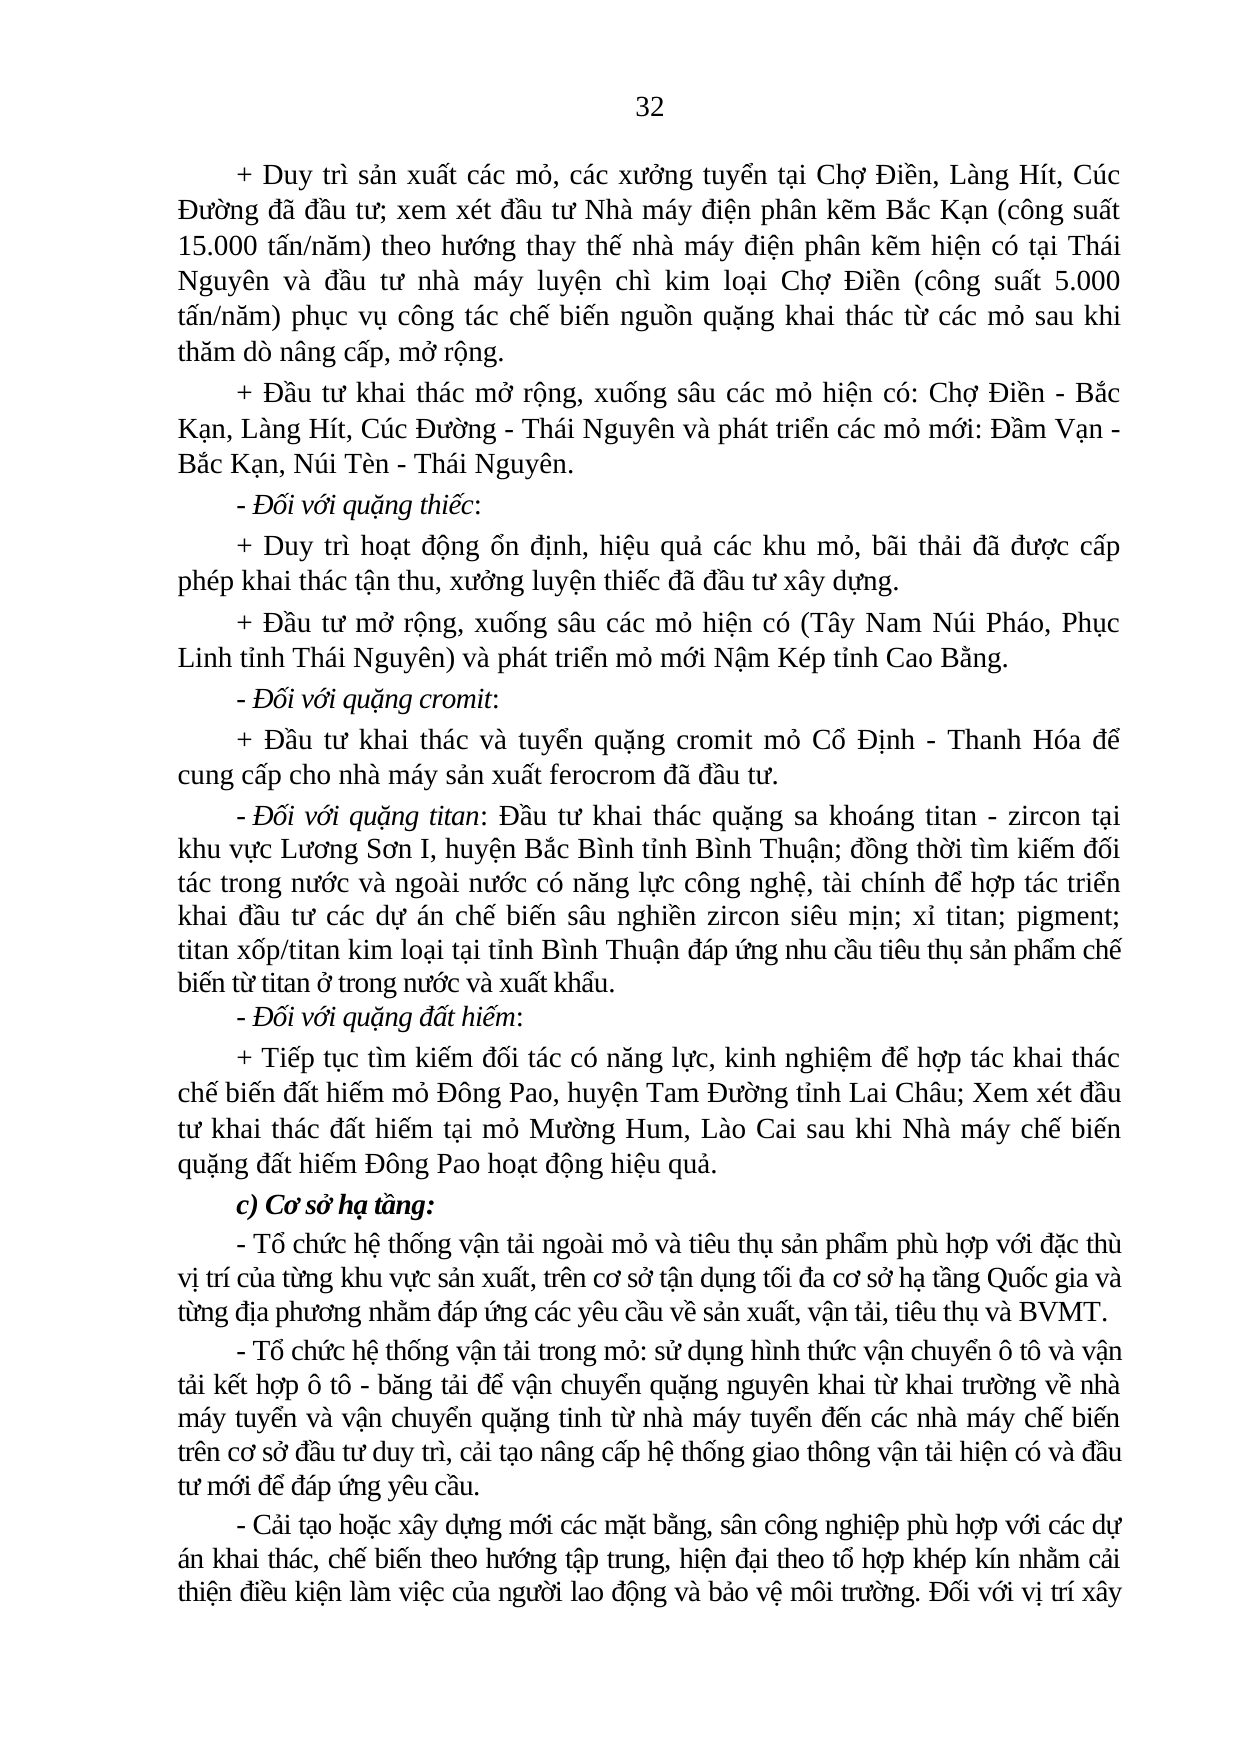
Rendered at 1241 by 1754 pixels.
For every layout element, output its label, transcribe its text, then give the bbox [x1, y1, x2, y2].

text + Đầu tư khai thác và tuyển quặng cromit mỏ Cổ Định - Thanh Hóa để cung cấp cho nhà máy sản xuất ferocrom đã đầu tư. [177, 721, 1122, 792]
text - Tổ chức hệ thống vận tải ngoài mỏ và tiêu thụ sản phẩm phù hợp với đặc thù vị trí của từng khu vực sản xuất, trên cơ sở tận dụng tối đa cơ sở hạ tầng Quốc gia và từng địa phương nhằm đáp ứng các yêu cầu về sản xuất, vận tải, tiêu thụ và BVMT. [177, 1227, 1122, 1327]
text + Đầu tư mở rộng, xuống sâu các mỏ hiện có (Tây Nam Núi Pháo, Phục Linh tỉnh Thái Nguyên) và phát triển mỏ mới Nậm Kép tỉnh Cao Bằng. [177, 604, 1122, 675]
list Đối với quặng thiếc: [177, 487, 1122, 521]
text + Tiếp tục tìm kiếm đối tác có năng lực, kinh nghiệm để hợp tác khai thác chế biến đất hiếm mỏ Đông Pao, huyện Tam Đường tỉnh Lai Châu; Xem xét đầu tư khai thác đất hiếm tại mỏ Mường Hum, Lào Cai sau khi Nhà máy chế biến quặng đất hiếm Đông Pao hoạt động hiệu quả. [177, 1039, 1122, 1181]
text c) Cơ sở hạ tầng: [177, 1187, 1122, 1220]
text + Duy trì sản xuất các mỏ, các xưởng tuyển tại Chợ Điền, Làng Hít, Cúc Đường đã đầu tư; xem xét đầu tư Nhà máy điện phân kẽm Bắc Kạn (công suất 15.000 tấn/năm) theo hướng thay thế nhà máy điện phân kẽm hiện có tại Thái Nguyên và đầu tư nhà máy luyện chì kim loại Chợ Điền (công suất 5.000 tấn/năm) phục vụ công tác chế biến nguồn quặng khai thác từ các mỏ sau khi thăm dò nâng cấp, mở rộng. [177, 156, 1122, 368]
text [177, 1507, 1122, 1608]
text + Đầu tư khai thác mở rộng, xuống sâu các mỏ hiện có: Chợ Điền - Bắc Kạn, Làng Hít, Cúc Đường - Thái Nguyên và phát triển các mỏ mới: Đầm Vạn - Bắc Kạn, Núi Tèn - Thái Nguyên. [177, 374, 1122, 481]
list Đối với quặng cromit: [177, 681, 1122, 714]
list Đối với quặng titan: Đầu tư khai thác quặng sa khoáng titan - zircon tại khu vực Lương Sơn I, huyện Bắc Bình tỉnh Bình Thuận; đồng thời tìm kiếm đối tác trong nước và ngoài nước có năng lực công nghệ, tài chính để hợp tác triển khai đầu tư các dự án chế biến sâu nghiền zircon siêu mịn; xỉ titan; pigment; titan xốp/titan kim loại tại tỉnh Bình Thuận đáp ứng nhu cầu tiêu thụ sản phẩm chế biến từ titan ở trong nước và xuất khẩu. [177, 798, 1122, 999]
list Đối với quặng đất hiếm: [177, 999, 1122, 1033]
text + Duy trì hoạt động ổn định, hiệu quả các khu mỏ, bãi thải đã được cấp phép khai thác tận thu, xưởng luyện thiếc đã đầu tư xây dựng. [177, 527, 1122, 598]
text - Tổ chức hệ thống vận tải trong mỏ: sử dụng hình thức vận chuyển ô tô và vận tải kết hợp ô tô - băng tải để vận chuyển quặng nguyên khai từ khai trường về nhà máy tuyển và vận chuyển quặng tinh từ nhà máy tuyển đến các nhà máy chế biến trên cơ sở đầu tư duy trì, cải tạo nâng cấp hệ thống giao thông vận tải hiện có và đầu tư mới để đáp ứng yêu cầu. [177, 1333, 1122, 1501]
